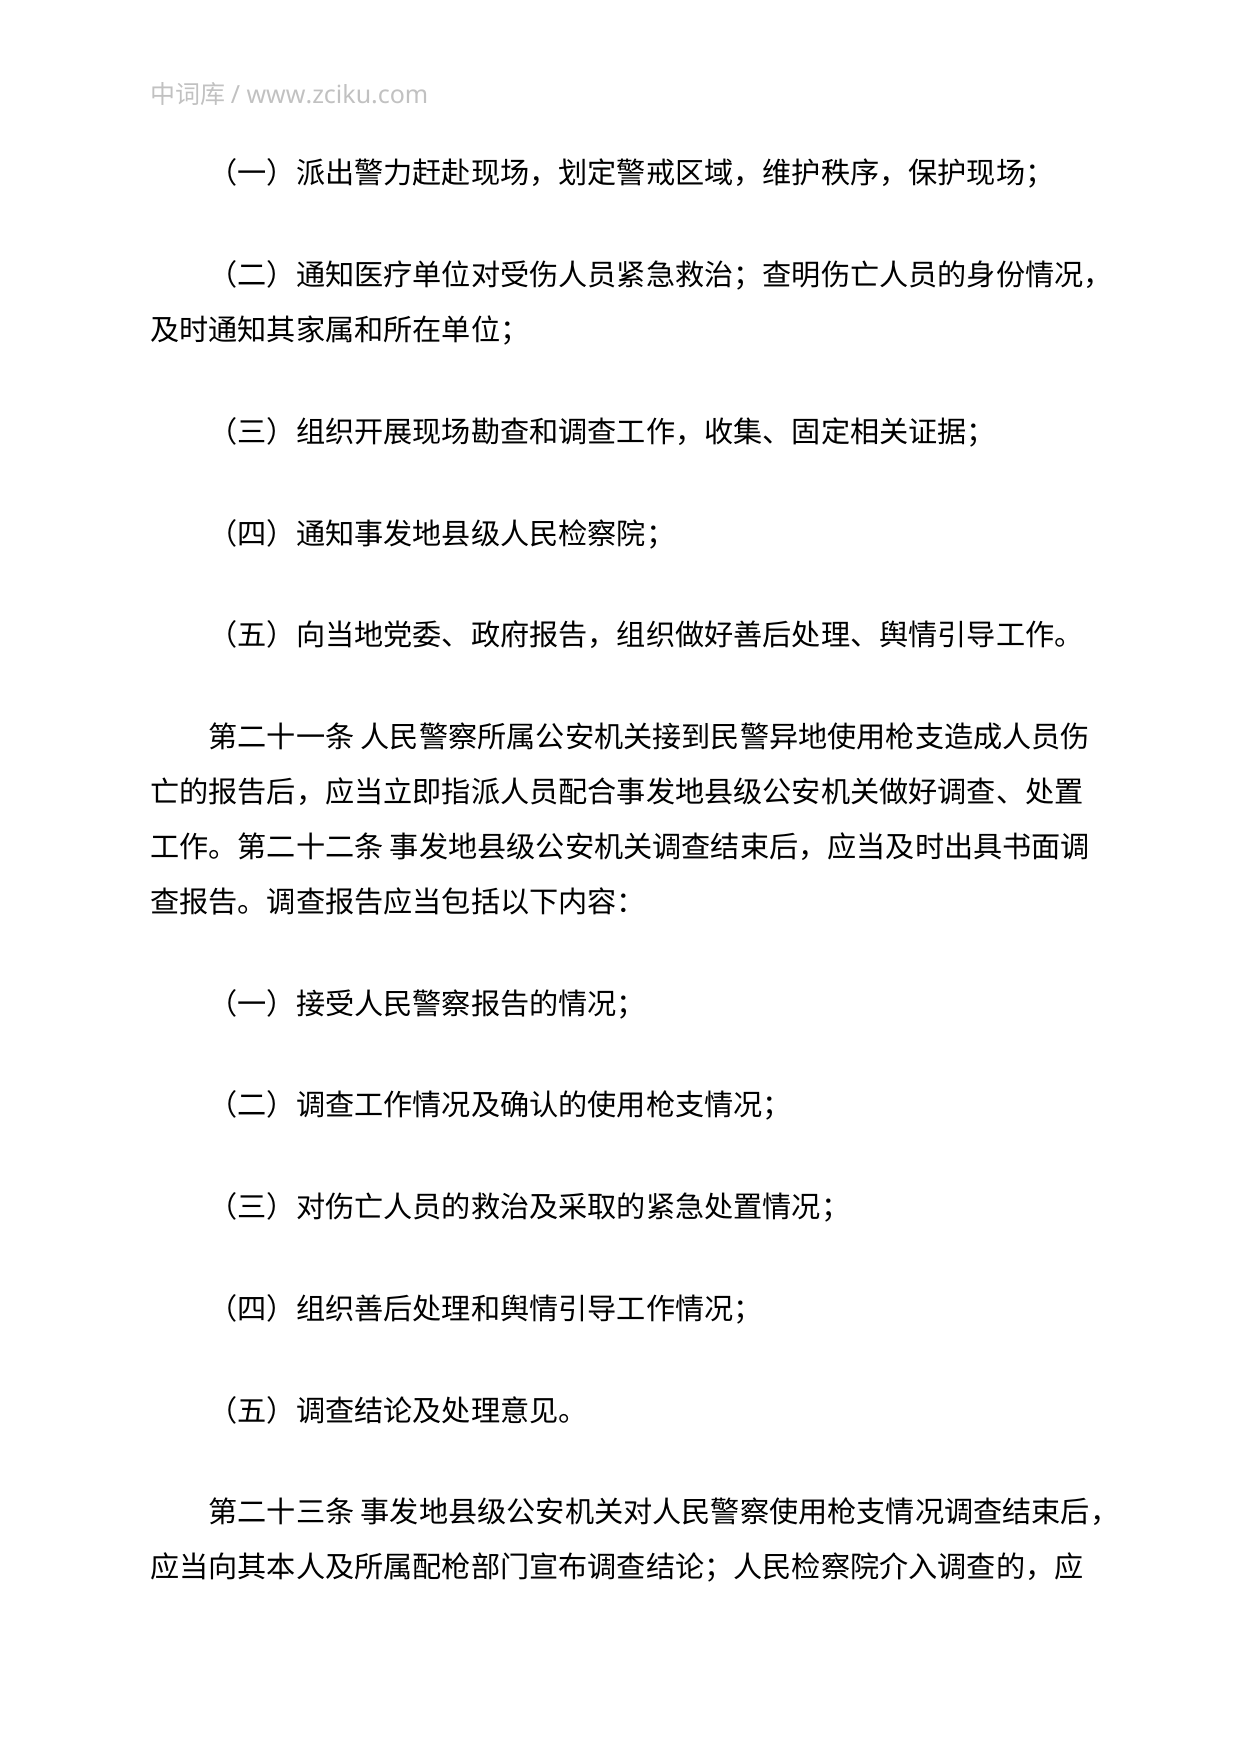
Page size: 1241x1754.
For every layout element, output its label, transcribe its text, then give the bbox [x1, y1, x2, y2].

text （四）组织善后处理和舆情引导工作情况； [150, 1286, 1090, 1328]
text 第二十一条 人民警察所属公安机关接到民警异地使用枪支造成人员伤亡的报告后，应当立即指派人员配合事发地县级公安机关做好调查、处置工作。第二十二条 事发地县级公安机关调查结束后，应当及时出具书面调查报告。调查报告应当包括以下内容： [150, 714, 1090, 921]
text （一）接受人民警察报告的情况； [150, 980, 1090, 1022]
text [150, 1489, 1090, 1586]
text （一）派出警力赶赴现场，划定警戒区域，维护秩序，保护现场； [150, 150, 1090, 192]
text （三）组织开展现场勘查和调查工作，收集、固定相关证据； [150, 408, 1090, 451]
text （五）调查结论及处理意见。 [150, 1387, 1090, 1429]
text （二）通知医疗单位对受伤人员紧急救治；查明伤亡人员的身份情况，及时通知其家属和所在单位； [150, 252, 1090, 349]
text （三）对伤亡人员的救治及采取的紧急处置情况； [150, 1184, 1090, 1226]
text （二）调查工作情况及确认的使用枪支情况； [150, 1082, 1090, 1124]
text （五）向当地党委、政府报告，组织做好善后处理、舆情引导工作。 [150, 612, 1090, 654]
text （四）通知事发地县级人民检察院； [150, 510, 1090, 552]
